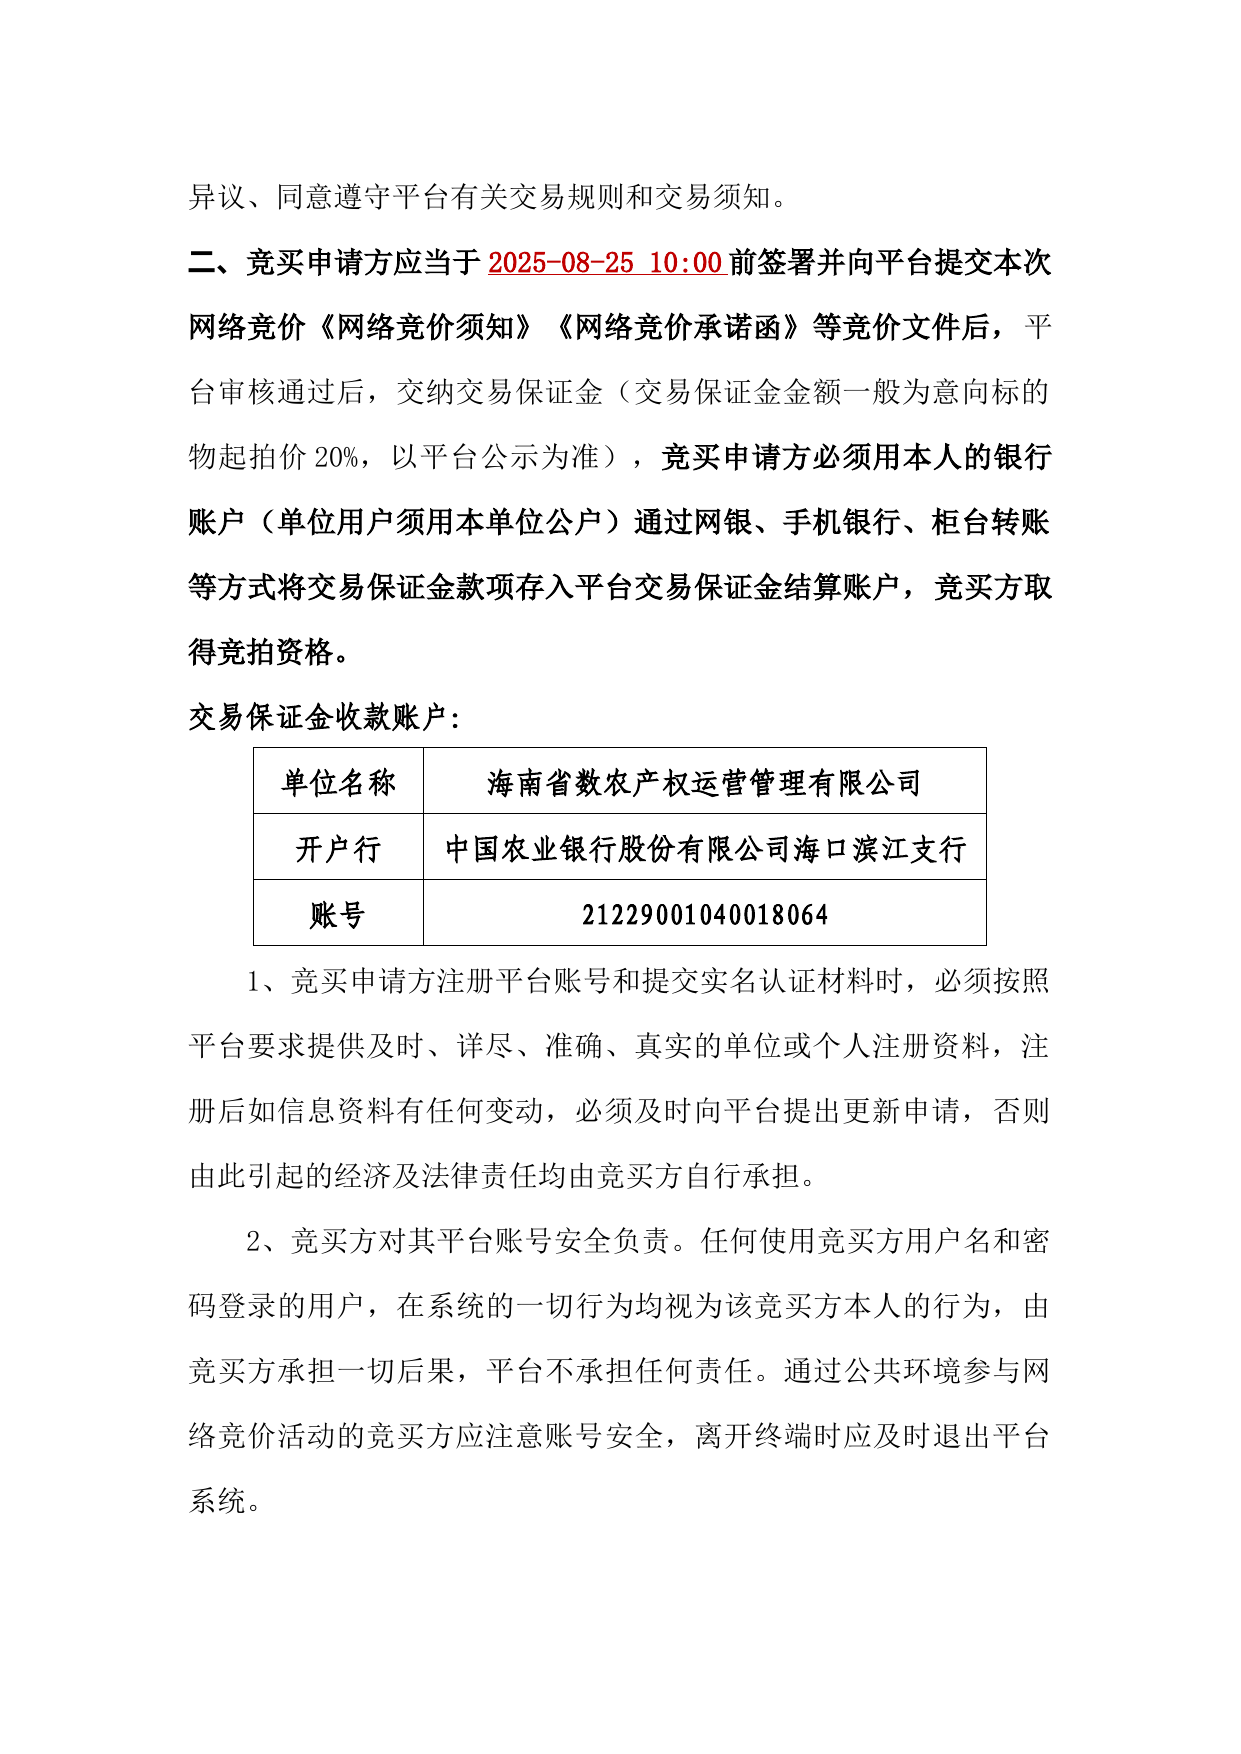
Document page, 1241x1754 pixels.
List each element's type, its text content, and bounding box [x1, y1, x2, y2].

table_cell 账号 [254, 880, 423, 945]
table_cell 中国农业银行股份有限公司海口滨江支行 [424, 814, 986, 879]
list 竞买申请方应当于2025-08-25 10:00前签署并向平台提交本次网络竞价《网络竞价须知》《网络竞价承诺函》等竞价文件后，平台审核通过后，交纳交易保证金（交易保证金金额一般为意向标的物起拍价20%，以平台公示为准），竞买申请方必须用本人的银行账户（单位用户须用本单位公户）通过网银、手机银行、柜台转账等方式将交易保证金款项存入平台交易保证金结算账户，竞买方取得竞拍资格。 [187, 227, 1053, 682]
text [187, 162, 1053, 227]
text 交易保证金收款账户： [187, 682, 1053, 747]
table_header 海南省数农产权运营管理有限公司 [424, 748, 986, 813]
table_header 单位名称 [254, 748, 423, 813]
text 1、竞买申请方注册平台账号和提交实名认证材料时，必须按照平台要求提供及时、详尽、准确、真实的单位或个人注册资料，注册后如信息资料有任何变动，必须及时向平台提出更新申请，否则由此引起的经济及法律责任均由竞买方自行承担。 [187, 946, 1053, 1206]
table_cell 开户行 [254, 814, 423, 879]
text 2、竞买方对其平台账号安全负责。任何使用竞买方用户名和密码登录的用户，在系统的一切行为均视为该竞买方本人的行为，由竞买方承担一切后果，平台不承担任何责任。通过公共环境参与网络竞价活动的竞买方应注意账号安全，离开终端时应及时退出平台系统。 [187, 1206, 1053, 1531]
table_cell 21229001040018064 [424, 880, 986, 945]
